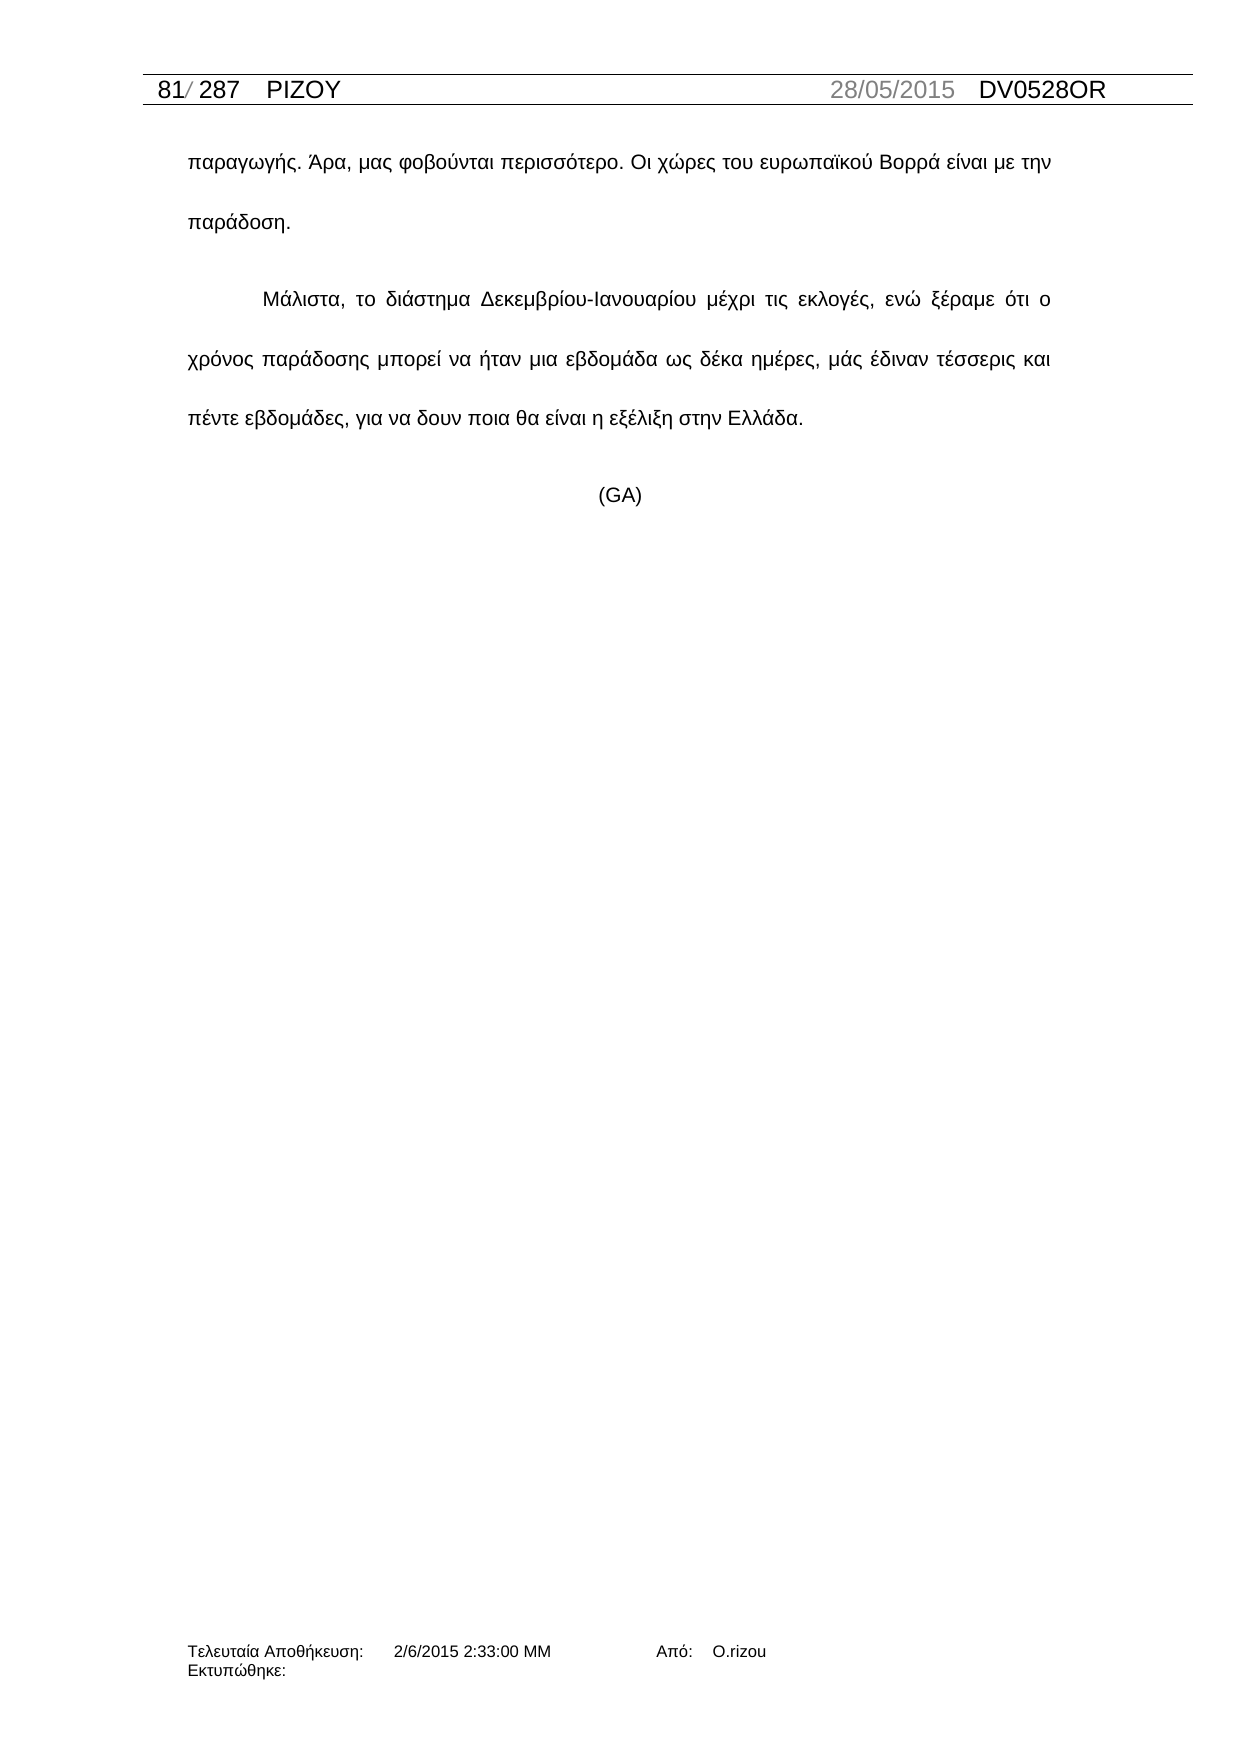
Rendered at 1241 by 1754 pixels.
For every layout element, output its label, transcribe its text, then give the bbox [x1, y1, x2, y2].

text (GA) [187, 483, 1053, 507]
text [187, 150, 1053, 234]
text Μάλιστα, το διάστημα Δεκεμβρίου-Ιανουαρίου μέχρι τις εκλογές, ενώ ξέραμε ότι ο χρόνος παράδοσης μπορεί να ήταν μια εβδομάδα ως δέκα ημέρες, μάς έδιναν τέσσερις και πέντε εβδομάδες, για να δουν ποια θα είναι η εξέλιξη στην Ελλάδα. [187, 286, 1053, 430]
